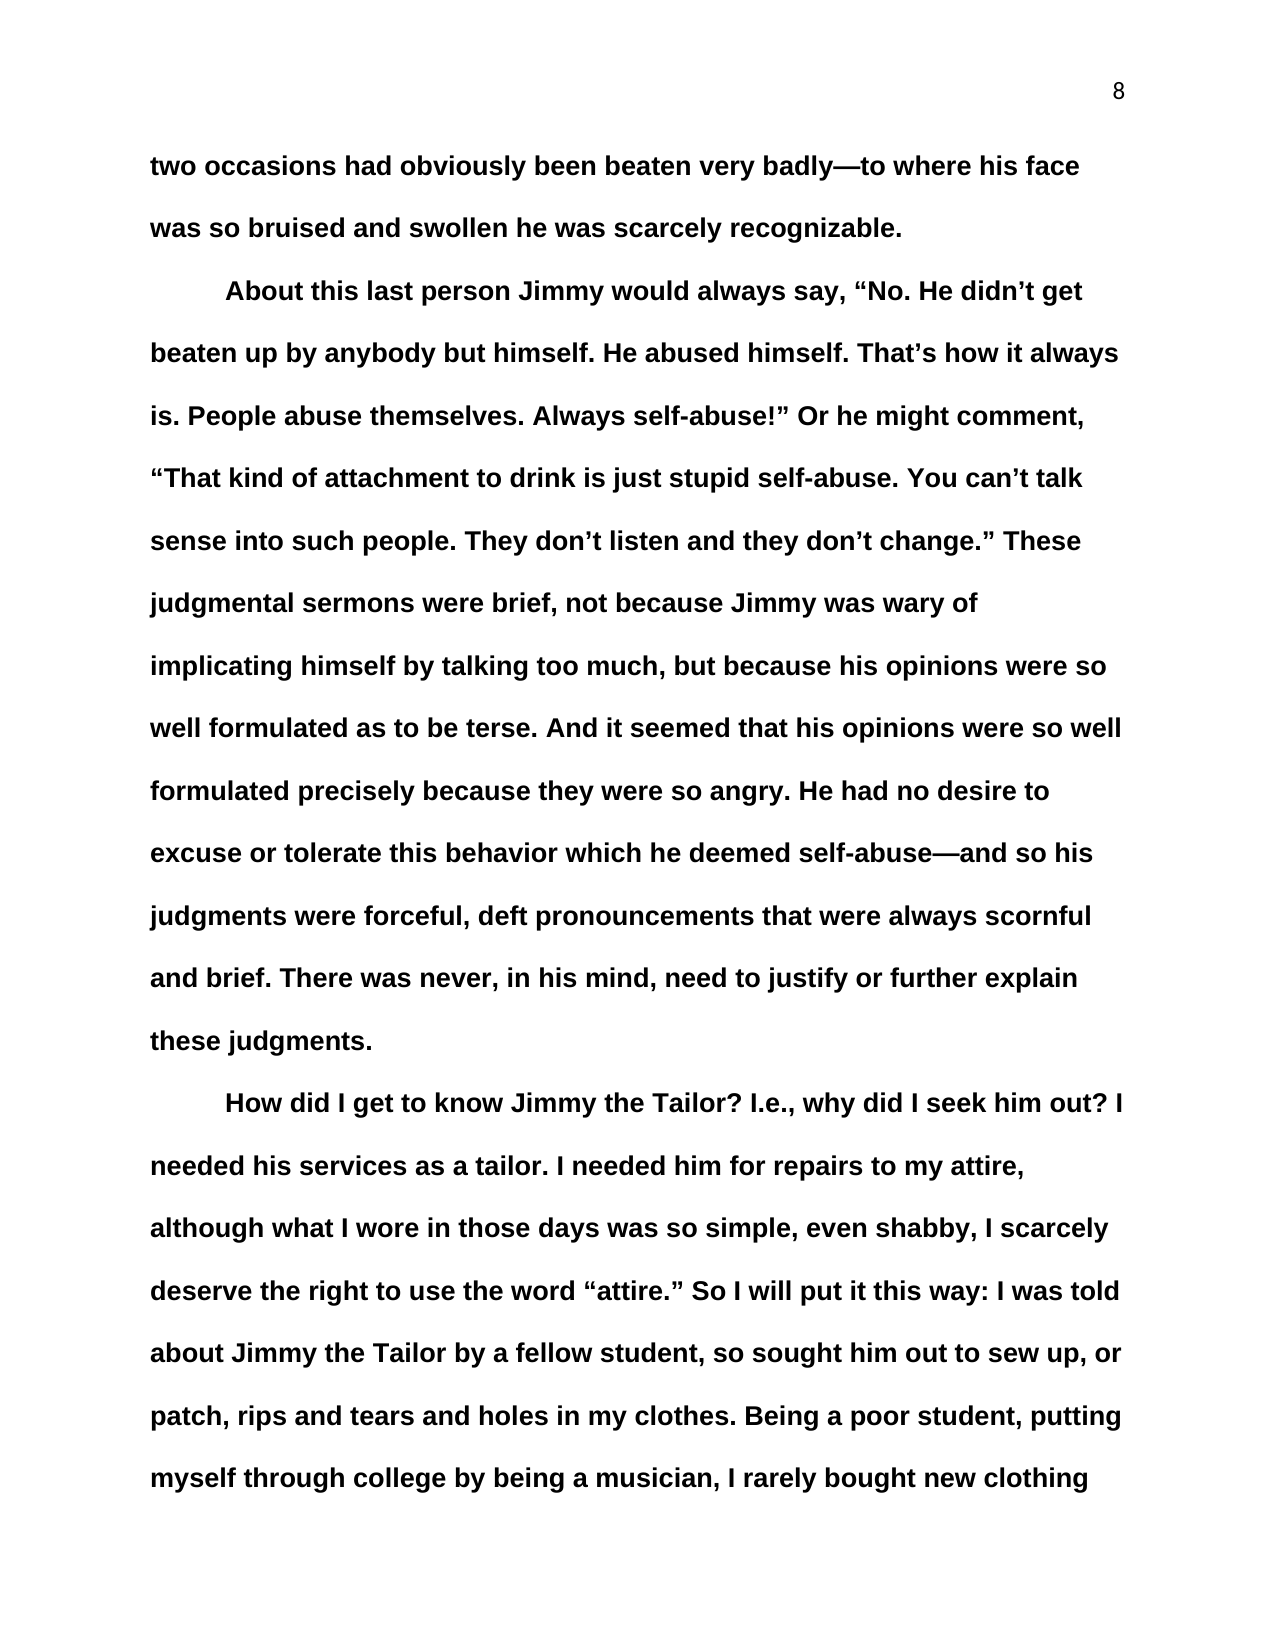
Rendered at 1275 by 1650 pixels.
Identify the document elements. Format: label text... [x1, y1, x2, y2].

text About this last person Jimmy would always say, “No. He didn’t get beaten up by anybody but himself. He abused himself. That’s how it always is. People abuse themselves. Always self-abuse!” Or he might comment, “That kind of attachment to drink is just stupid self-abuse. You can’t talk sense into such people. They don’t listen and they don’t change.” These judgmental sermons were brief, not because Jimmy was wary of implicating himself by talking too much, but because his opinions were so well formulated as to be terse. And it seemed that his opinions were so well formulated precisely because they were so angry. He had no desire to excuse or tolerate this behavior which he deemed self-abuse—and so his judgments were forceful, deft pronouncements that were always scornful and brief. There was never, in his mind, need to justify or further explain these judgments. [150, 275, 1125, 1056]
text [150, 1087, 1125, 1494]
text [150, 150, 1125, 244]
